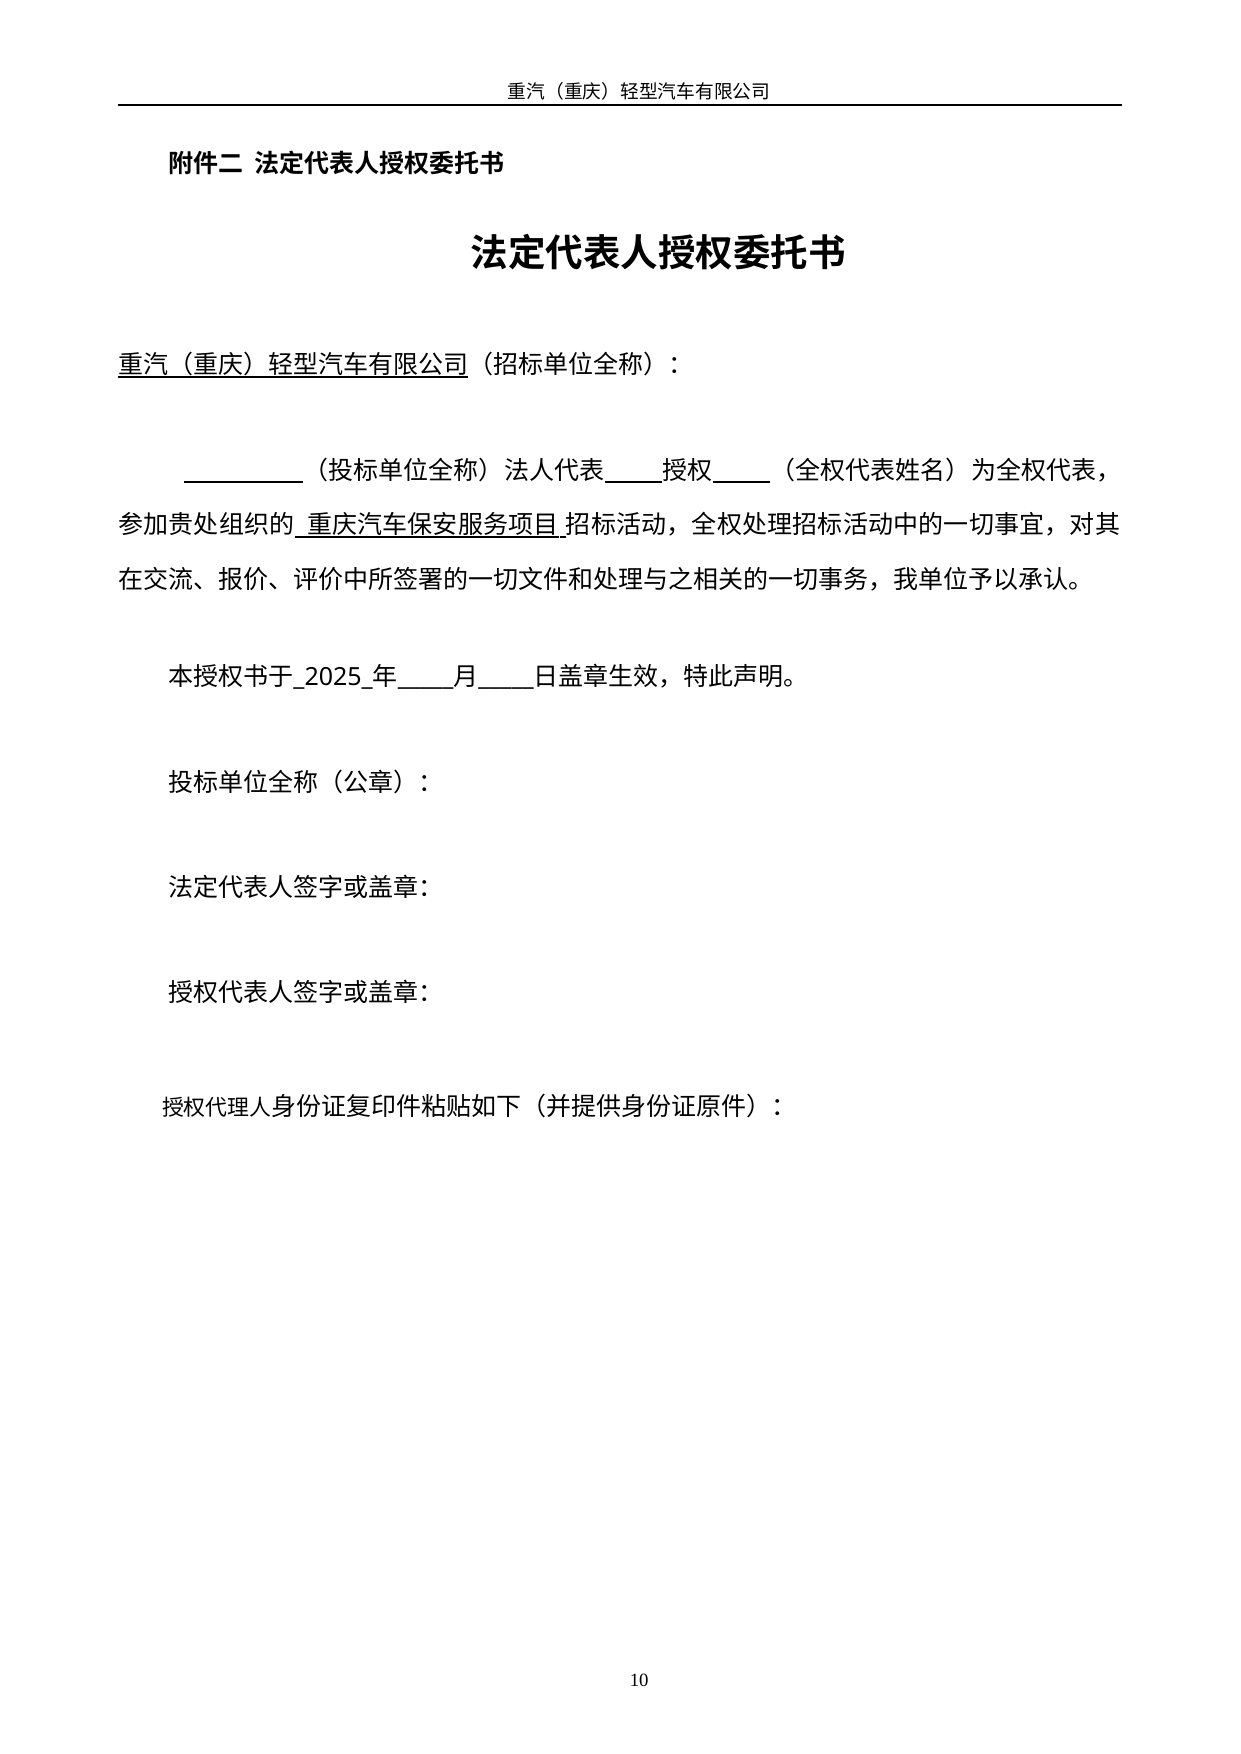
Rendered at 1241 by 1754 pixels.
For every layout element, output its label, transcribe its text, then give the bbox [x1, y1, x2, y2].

text 法定代表人签字或盖章： [118, 867, 1122, 904]
text 本授权书于_2025_年_____月_____日盖章生效，特此声明。 [118, 657, 1122, 693]
text 投标单位全称（公章）： [118, 762, 1122, 798]
text 授权代表人签字或盖章： [118, 973, 1122, 1009]
text 法定代表人授权委托书 [118, 222, 1122, 277]
text 附件二 法定代表人授权委托书 [118, 143, 1122, 179]
text 授权代理人身份证复印件粘贴如下（并提供身份证原件）： [118, 1087, 1122, 1123]
text （投标单位全称）法人代表 授权 （全权代表姓名）为全权代表，参加贵处组织的 重庆汽车保安服务项目 招标活动，全权处理招标活动中的一切事宜，对其在交流、报价、评价中所签署的一切文件和处理与之相关的一切事务，我单位予以承认。 [118, 450, 1122, 595]
text 重汽（重庆）轻型汽车有限公司（招标单位全称）： [118, 345, 1122, 381]
